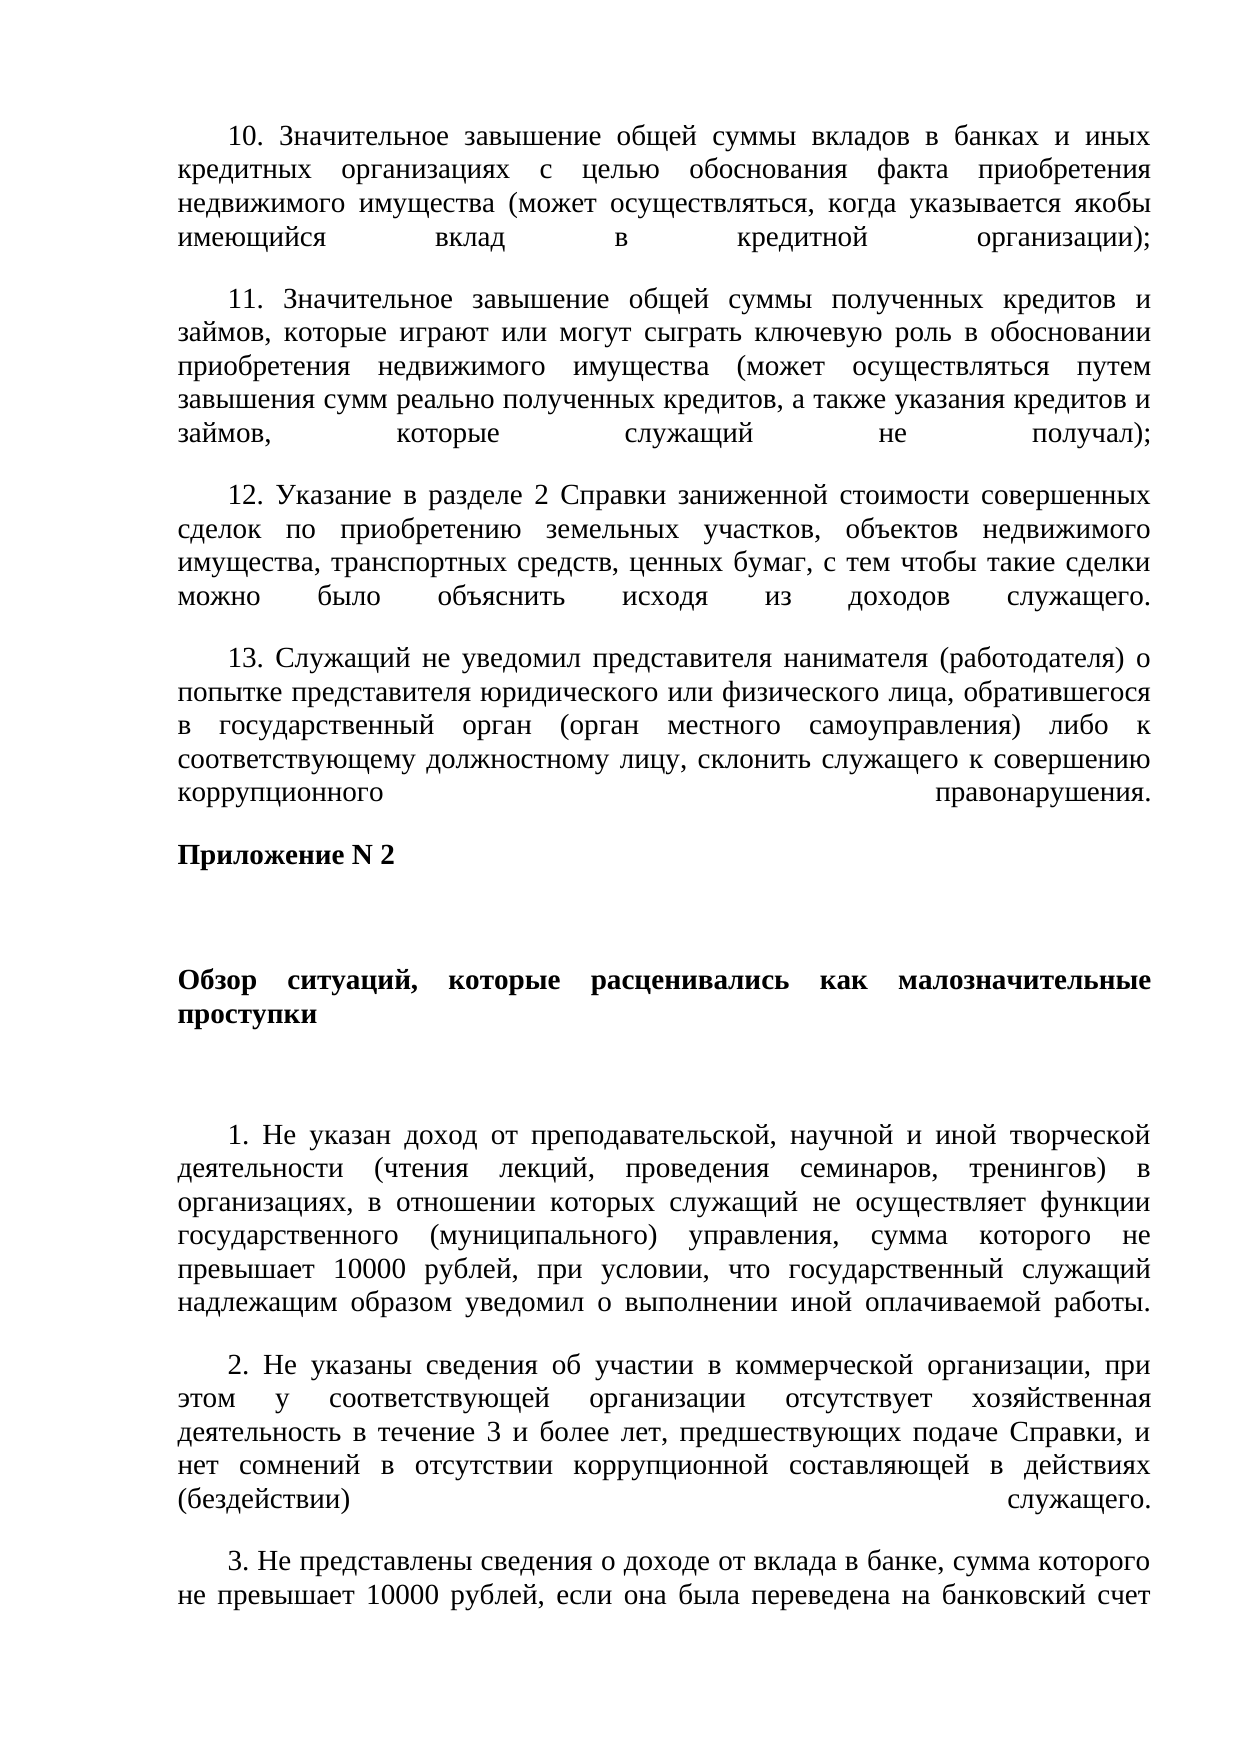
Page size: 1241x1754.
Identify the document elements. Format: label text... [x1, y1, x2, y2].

text 13. Служащий не уведомил представителя нанимателя (работодателя) о попытке представителя юридического или физического лица, обратившегося в государственный орган (орган местного самоуправления) либо к соответствующему должностному лицу, склонить служащего к совершению коррупционного правонарушения. [177, 640, 1152, 837]
text 2. Не указаны сведения об участии в коммерческой организации, при этом у соответствующей организации отсутствует хозяйственная деятельность в течение 3 и более лет, предшествующих подаче Справки, и нет сомнений в отсутствии коррупционной составляющей в действиях (бездействии) служащего. [177, 1347, 1152, 1543]
text 12. Указание в разделе 2 Справки заниженной стоимости совершенных сделок по приобретению земельных участков, объектов недвижимого имущества, транспортных средств, ценных бумаг, с тем чтобы такие сделки можно было объяснить исходя из доходов служащего. [177, 477, 1152, 640]
text 10. Значительное завышение общей суммы вкладов в банках и иных кредитных организациях с целью обоснования факта приобретения недвижимого имущества (может осуществляться, когда указывается якобы имеющийся вклад в кредитной организации); [177, 118, 1152, 281]
text Обзор ситуаций, которые расценивались как малозначительные проступки [177, 895, 1152, 1029]
text 1. Не указан доход от преподавательской, научной и иной творческой деятельности (чтения лекций, проведения семинаров, тренингов) в организациях, в отношении которых служащий не осуществляет функции государственного (муниципального) управления, сумма которого не превышает 10000 рублей, при условии, что государственный служащий надлежащим образом уведомил о выполнении иной оплачиваемой работы. [177, 1117, 1152, 1347]
text 11. Значительное завышение общей суммы полученных кредитов и займов, которые играют или могут сыграть ключевую роль в обосновании приобретения недвижимого имущества (может осуществляться путем завышения сумм реально полученных кредитов, а также указания кредитов и займов, которые служащий не получал); [177, 281, 1152, 477]
subtitle Приложение N 2 [177, 837, 1152, 870]
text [177, 1543, 1152, 1610]
